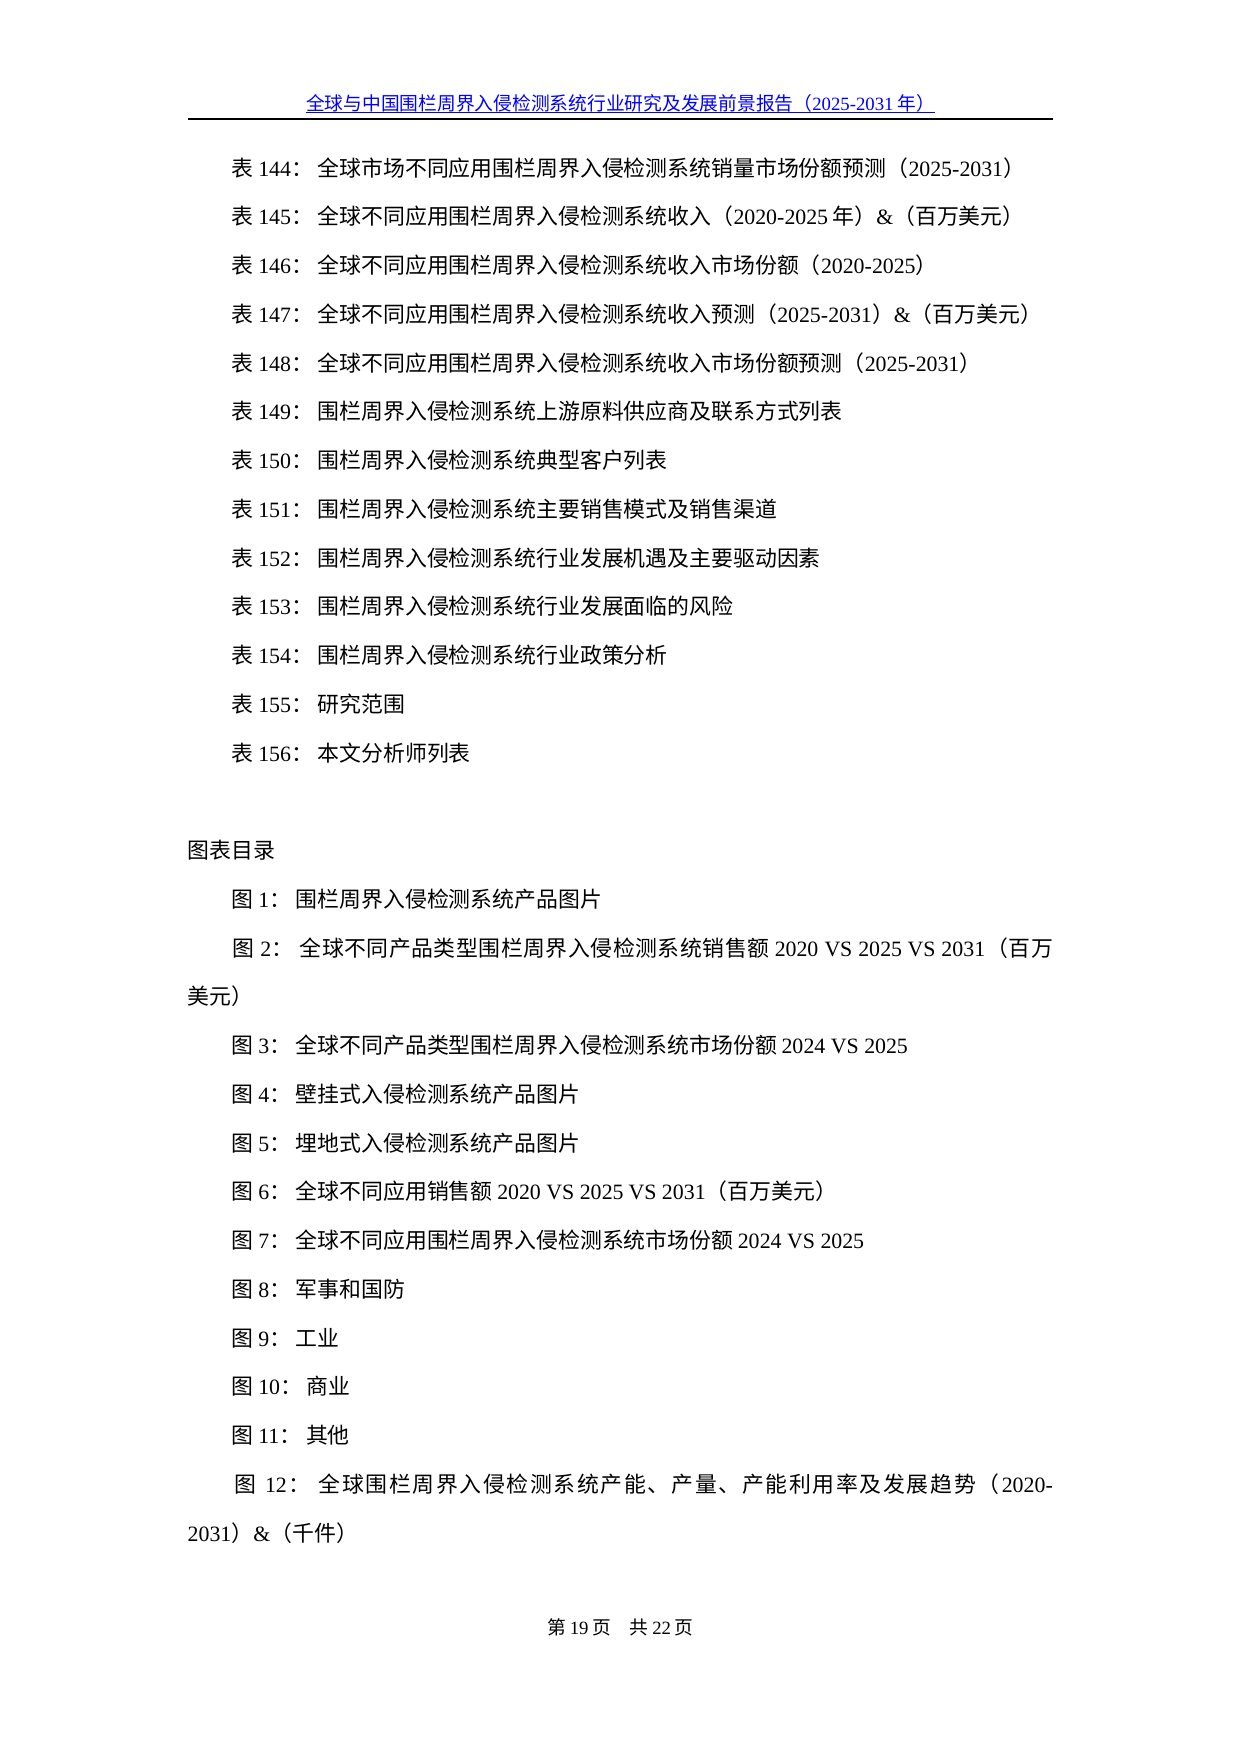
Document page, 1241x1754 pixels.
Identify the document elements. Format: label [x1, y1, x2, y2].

text [187, 150, 1053, 1548]
